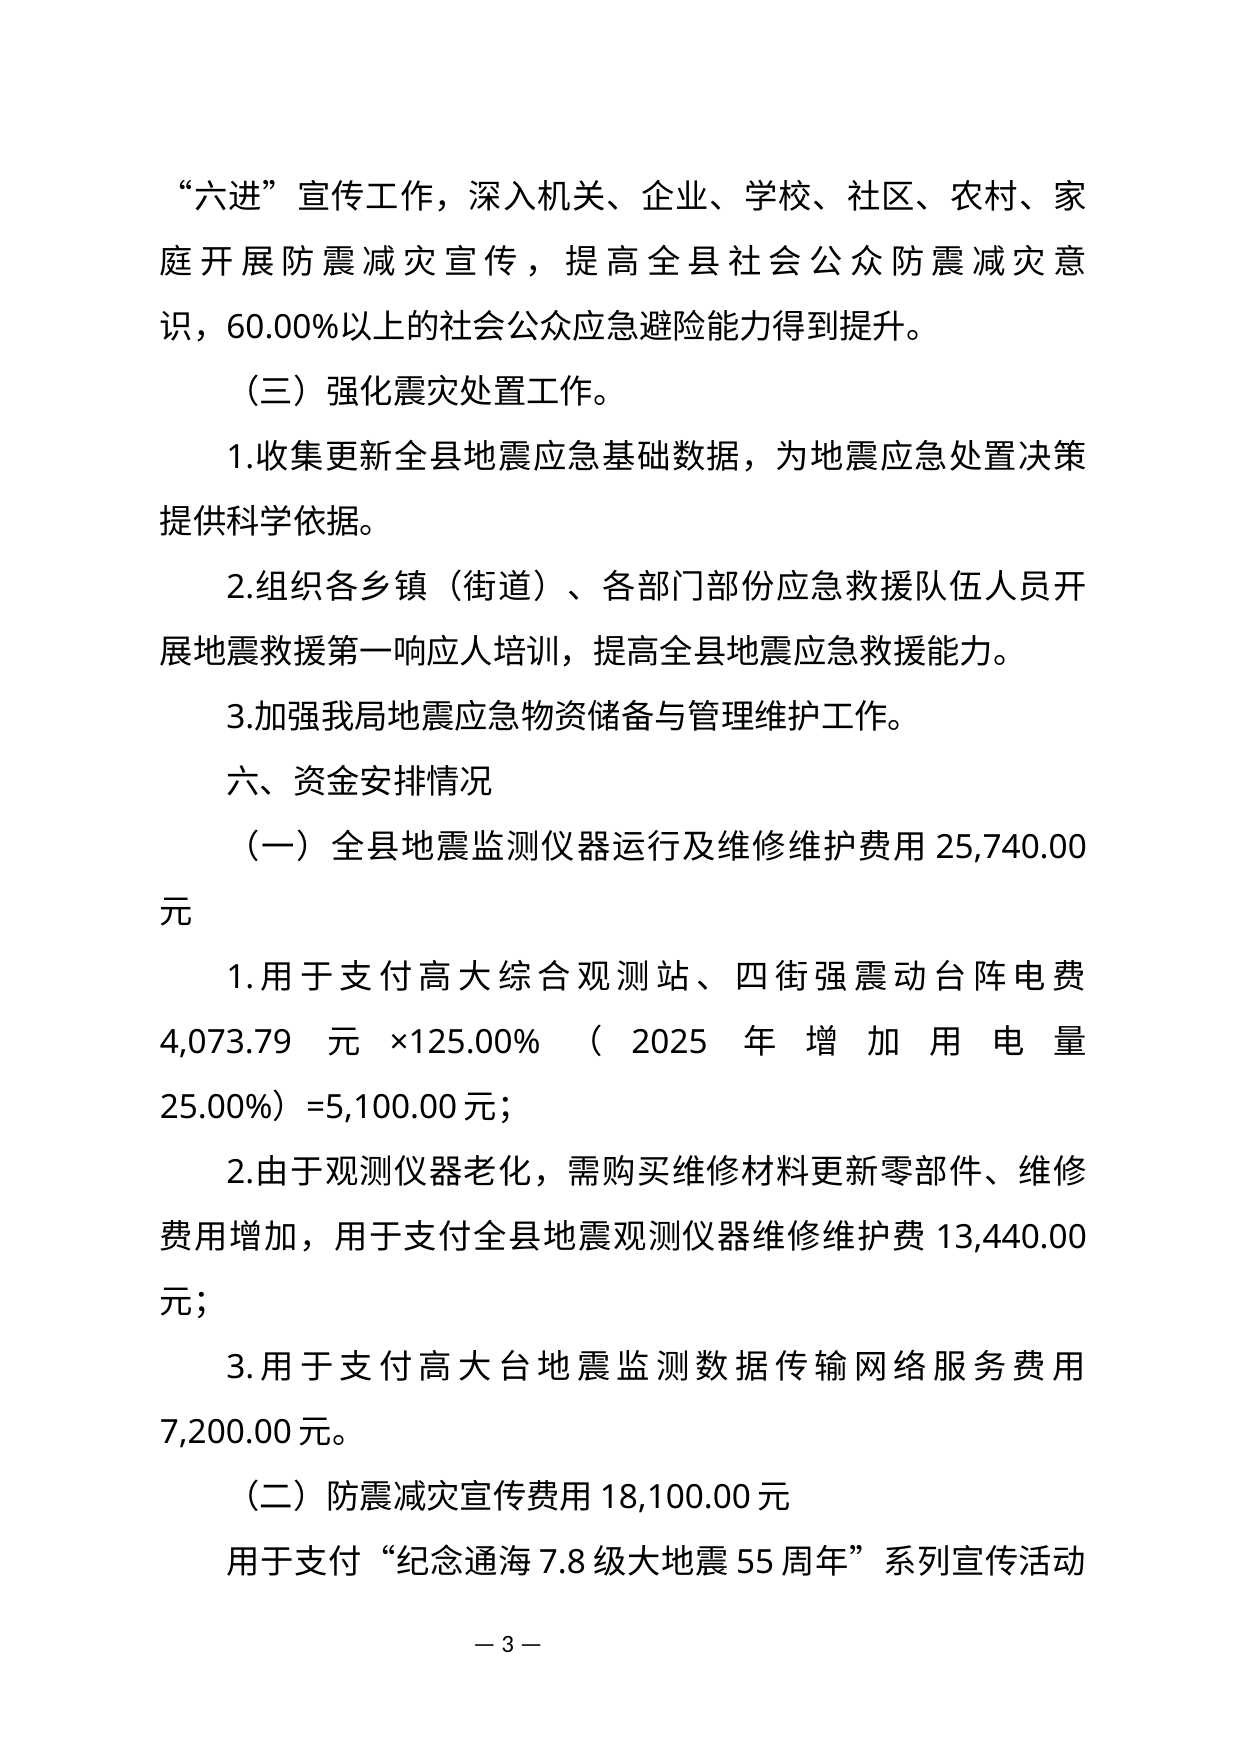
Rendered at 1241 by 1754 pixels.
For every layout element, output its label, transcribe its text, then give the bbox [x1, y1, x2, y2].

text 3.用于支付高大台地震监测数据传输网络服务费用7,200.00元。 [159, 1332, 1087, 1462]
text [159, 1527, 1087, 1592]
text （三）强化震灾处置工作。 [159, 357, 1087, 422]
text （一）全县地震监测仪器运行及维修维护费用25,740.00元 [159, 812, 1087, 942]
text 2.组织各乡镇（街道）、各部门部份应急救援队伍人员开展地震救援第一响应人培训，提高全县地震应急救援能力。 [159, 552, 1087, 682]
text （二）防震减灾宣传费用18,100.00元 [159, 1462, 1087, 1527]
text 2.由于观测仪器老化，需购买维修材料更新零部件、维修费用增加，用于支付全县地震观测仪器维修维护费13,440.00元； [159, 1137, 1087, 1332]
text 六、资金安排情况 [159, 747, 1087, 812]
text 1.用于支付高大综合观测站、四街强震动台阵电费4,073.79元×125.00%（2025年增加用电量25.00%）=5,100.00元； [159, 942, 1087, 1137]
text 3.加强我局地震应急物资储备与管理维护工作。 [159, 682, 1087, 747]
text 1.收集更新全县地震应急基础数据，为地震应急处置决策提供科学依据。 [159, 422, 1087, 552]
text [159, 162, 1087, 357]
